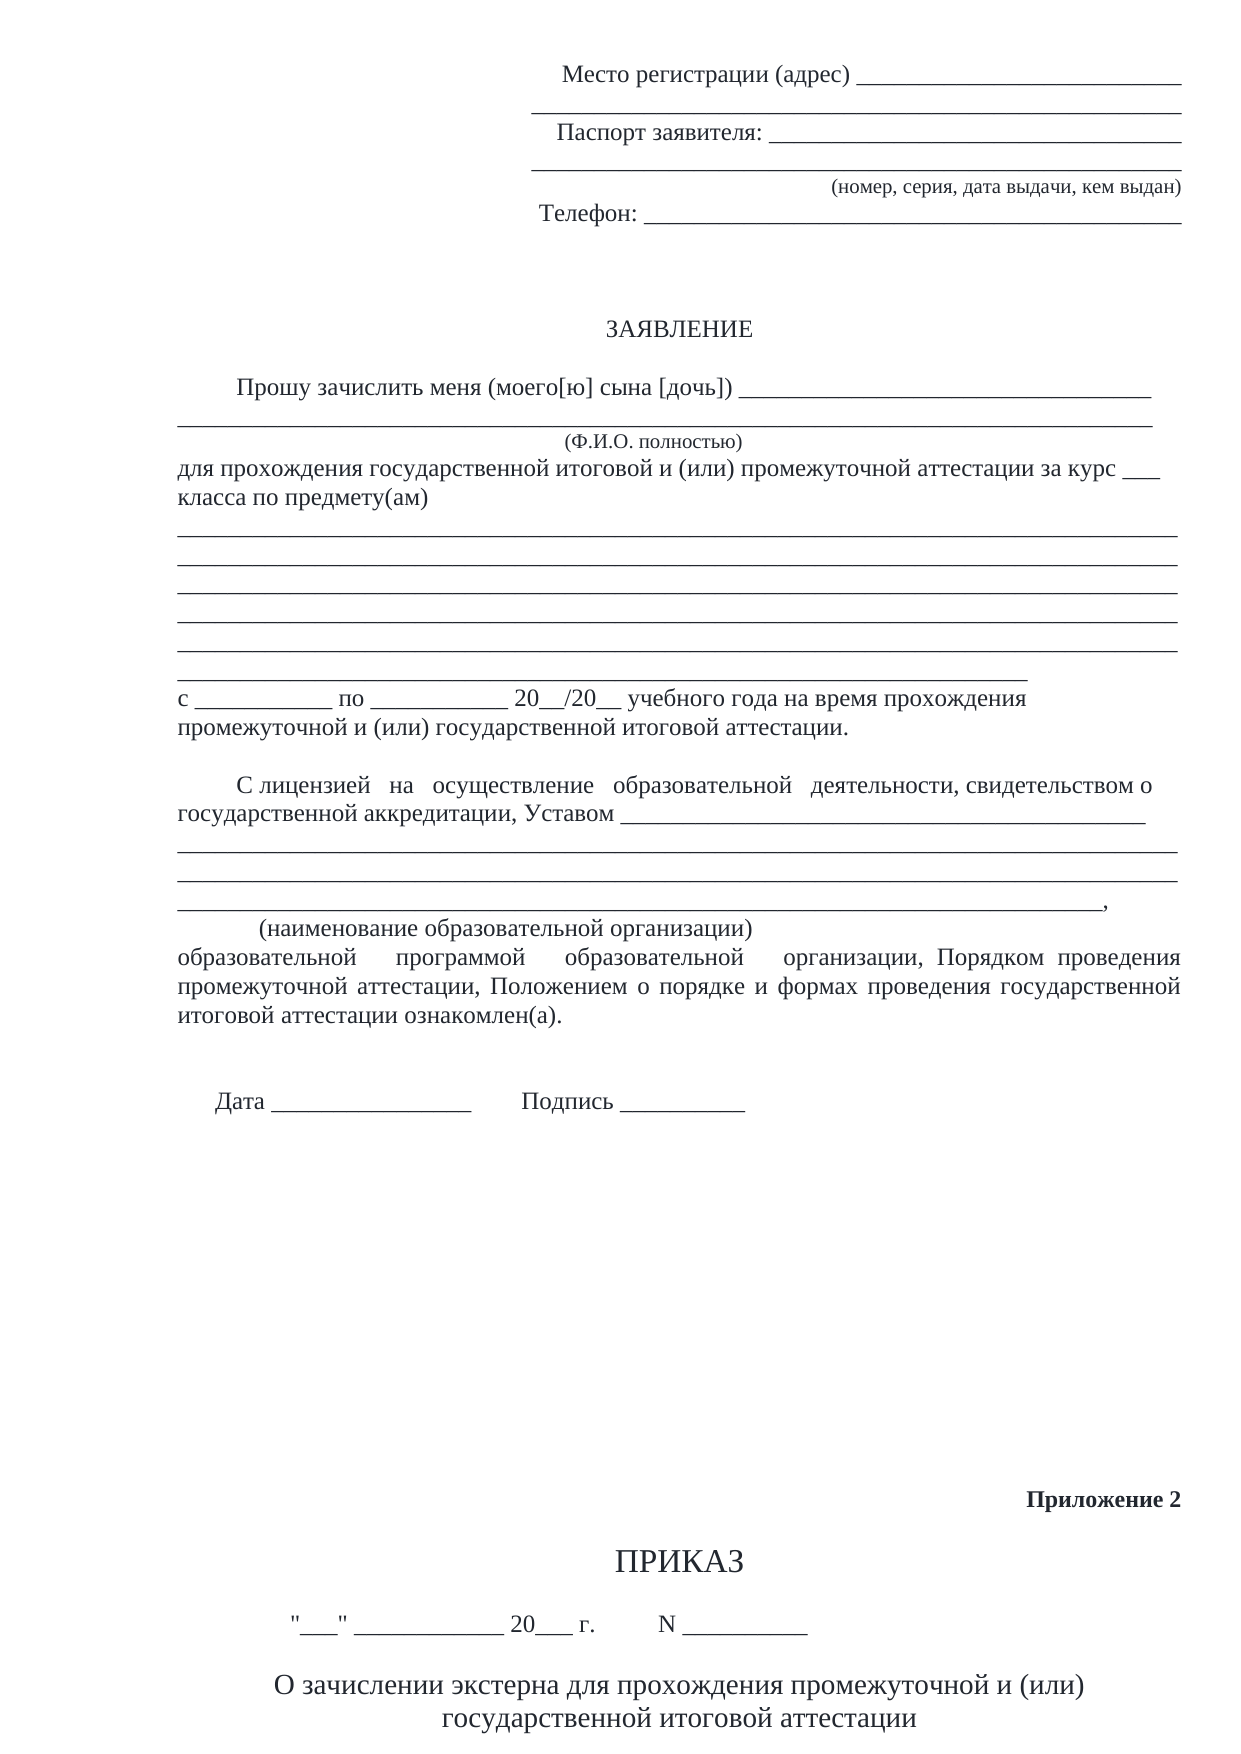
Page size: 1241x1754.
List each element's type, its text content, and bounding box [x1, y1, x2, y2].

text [177, 145, 1181, 174]
text (Ф.И.О. полностью) [177, 429, 1181, 453]
text для прохождения государственной итоговой и (или) промежуточной аттестации за курс ___ класса по предмету(ам) ____________________________________________________________________________________________________________________________________________________________________________________________________________________________________________________________________________________________________________________________________________________________________________________________________________________________________________________________________________________ [177, 453, 1181, 683]
text Приложение 2 [177, 1484, 1181, 1512]
text Паспорт заявителя: _________________________________ [177, 117, 1181, 145]
text Место регистрации (адрес) __________________________ [177, 59, 1181, 88]
text (номер, серия, дата выдачи, кем выдан) [177, 174, 1181, 198]
text (наименование образовательной организации) [177, 913, 1181, 942]
text Прошу зачислить меня (моего[ю] сына [дочь]) _________________________________ ______________________________________________________________________________ [177, 372, 1181, 429]
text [177, 88, 1181, 117]
text ПРИКАЗ [177, 1541, 1181, 1580]
text Дата ________________ Подпись __________ [177, 1086, 1181, 1115]
text Телефон: ___________________________________________ [177, 198, 1181, 227]
text О зачислении экстерна для прохождения промежуточной и (или) государственной итоговой аттестации [177, 1667, 1181, 1734]
text с ___________ по ___________ 20__/20__ учебного года на время прохождения промежуточной и (или) государственной итоговой аттестации. [177, 683, 1181, 741]
text ЗАЯВЛЕНИЕ [177, 314, 1181, 343]
text образовательной программой образовательной организации, Порядком проведения промежуточной аттестации, Положением о порядке и формах проведения государственной итоговой аттестации ознакомлен(а). [177, 942, 1181, 1028]
text С лицензией на осуществление образовательной деятельности, свидетельством о государственной аккредитации, Уставом __________________________________________ __________________________________________________________________________________________________________________________________________________________________________________________________________________________________________, [177, 770, 1181, 913]
text "___" ____________ 20___ г. N __________ [177, 1609, 1181, 1638]
